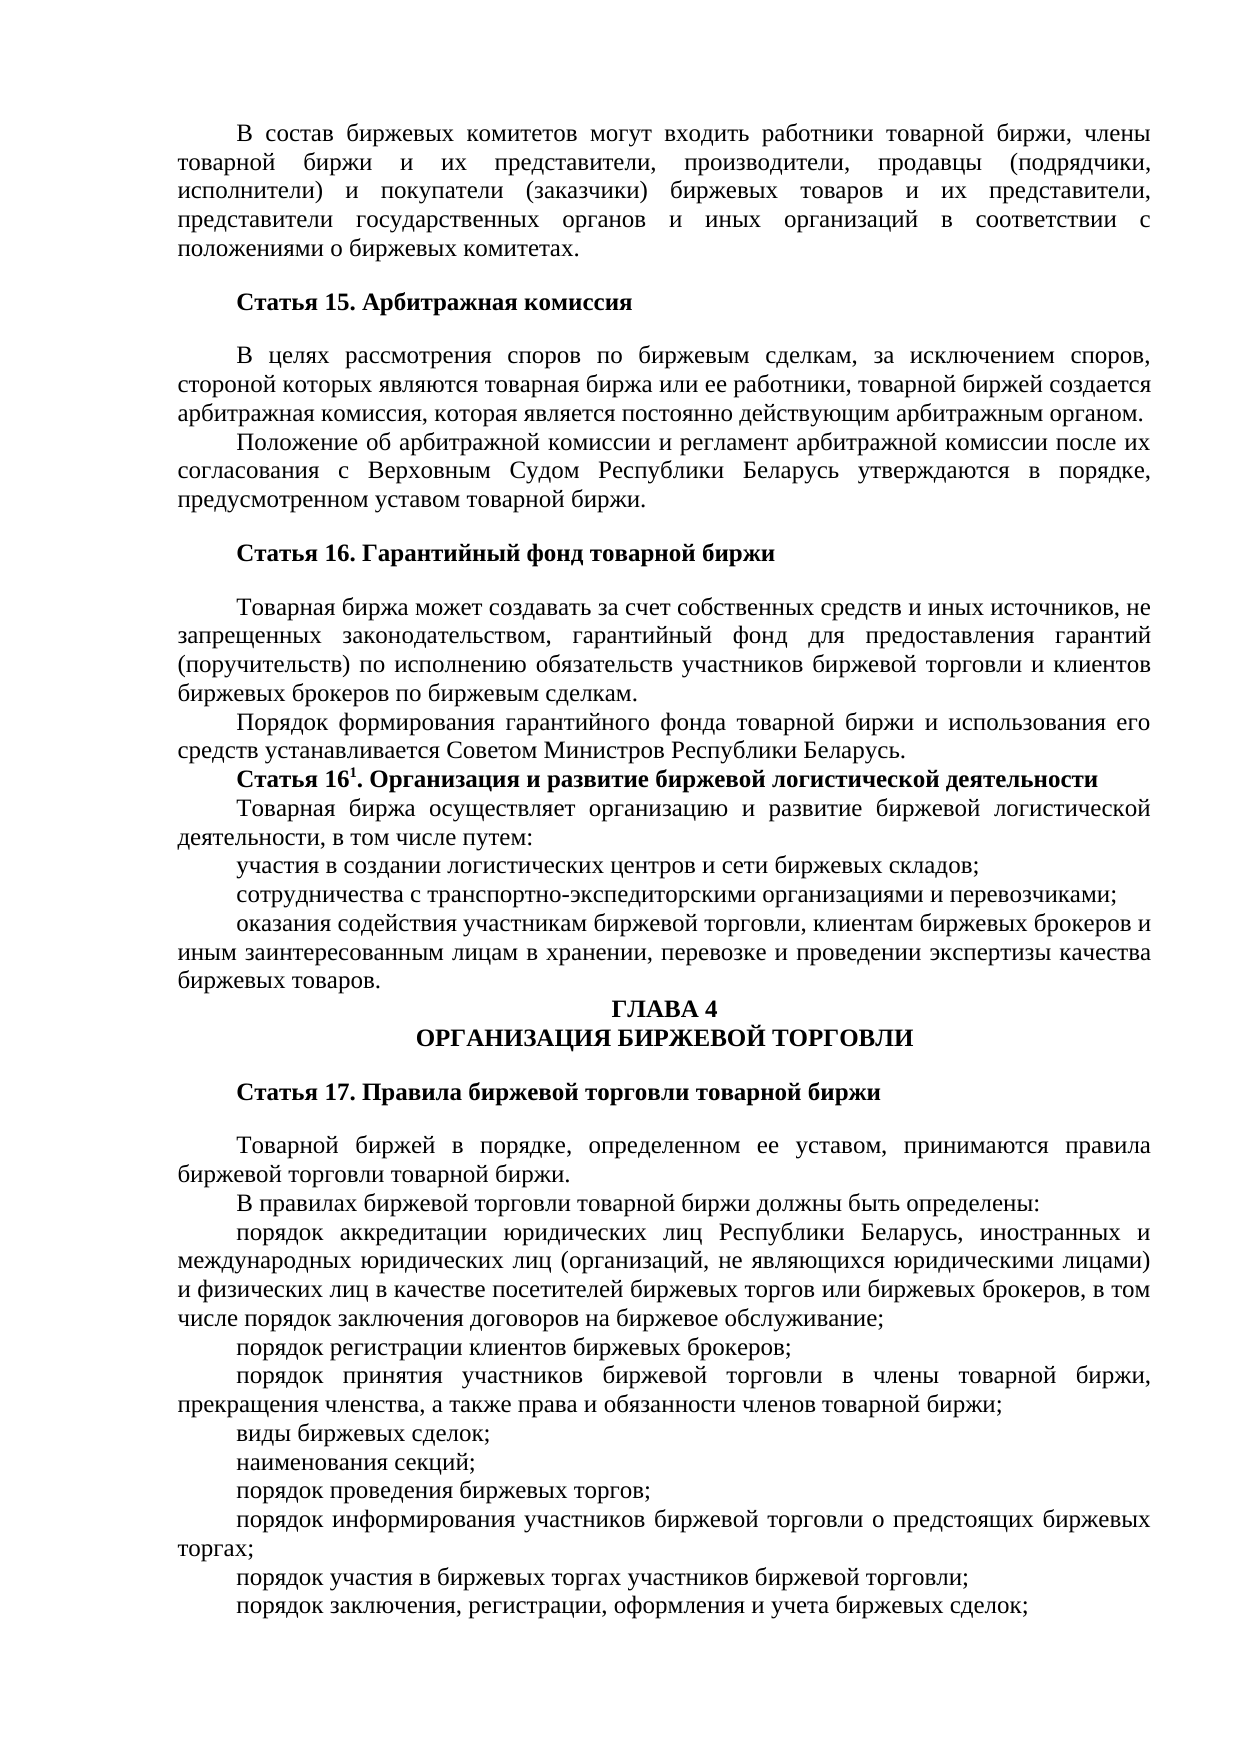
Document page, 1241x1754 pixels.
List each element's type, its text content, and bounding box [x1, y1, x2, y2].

text В правилах биржевой торговли товарной биржи должны быть определены: [177, 1188, 1152, 1217]
text В целях рассмотрения споров по биржевым сделкам, за исключением споров, стороной которых являются товарная биржа или ее работники, товарной биржей создается арбитражная комиссия, которая является постоянно действующим арбитражным органом. [177, 341, 1152, 427]
text Статья 17. Правила биржевой торговли товарной биржи [236, 1077, 1152, 1106]
text порядок проведения биржевых торгов; [177, 1476, 1152, 1504]
text Статья 15. Арбитражная комиссия [236, 287, 1152, 316]
text виды биржевых сделок; [177, 1418, 1152, 1447]
text наименования секций; [177, 1447, 1152, 1476]
text порядок аккредитации юридических лиц Республики Беларусь, иностранных и международных юридических лиц (организаций, не являющихся юридическими лицами) и физических лиц в качестве посетителей биржевых торгов или биржевых брокеров, в том числе порядок заключения договоров на биржевое обслуживание; [177, 1217, 1152, 1332]
text порядок участия в биржевых торгах участников биржевой торговли; [177, 1562, 1152, 1591]
text Статья 16. Гарантийный фонд товарной биржи [236, 538, 1152, 567]
text Товарная биржа может создавать за счет собственных средств и иных источников, не запрещенных законодательством, гарантийный фонд для предоставления гарантий (поручительств) по исполнению обязательств участников биржевой торговли и клиентов биржевых брокеров по биржевым сделкам. [177, 592, 1152, 707]
text участия в создании логистических центров и сети биржевых складов; [177, 851, 1152, 879]
text Порядок формирования гарантийного фонда товарной биржи и использования его средств устанавливается Советом Министров Республики Беларусь. [177, 707, 1152, 764]
text Положение об арбитражной комиссии и регламент арбитражной комиссии после их согласования с Верховным Судом Республики Беларусь утверждаются в порядке, предусмотренном уставом товарной биржи. [177, 427, 1152, 513]
text Товарной биржей в порядке, определенном ее уставом, принимаются правила биржевой торговли товарной биржи. [177, 1131, 1152, 1188]
text порядок регистрации клиентов биржевых брокеров; [177, 1332, 1152, 1361]
text оказания содействия участникам биржевой торговли, клиентам биржевых брокеров и иным заинтересованным лицам в хранении, перевозке и проведении экспертизы качества биржевых товаров. [177, 908, 1152, 994]
text порядок заключения, регистрации, оформления и учета биржевых сделок; [177, 1591, 1152, 1619]
text В состав биржевых комитетов могут входить работники товарной биржи, члены товарной биржи и их представители, производители, продавцы (подрядчики, исполнители) и покупатели (заказчики) биржевых товаров и их представители, представители государственных органов и иных организаций в соответствии с положениями о биржевых комитетах. [177, 118, 1152, 262]
text сотрудничества с транспортно-экспедиторскими организациями и перевозчиками; [177, 879, 1152, 908]
text Товарная биржа осуществляет организацию и развитие биржевой логистической деятельности, в том числе путем: [177, 793, 1152, 851]
text порядок принятия участников биржевой торговли в члены товарной биржи, прекращения членства, а также права и обязанности членов товарной биржи; [177, 1361, 1152, 1418]
text порядок информирования участников биржевой торговли о предстоящих биржевых торгах; [177, 1504, 1152, 1562]
text Статья 161. Организация и развитие биржевой логистической деятельности [236, 764, 1152, 793]
text ГЛАВА 4 ОРГАНИЗАЦИЯ БИРЖЕВОЙ ТОРГОВЛИ [177, 994, 1152, 1052]
